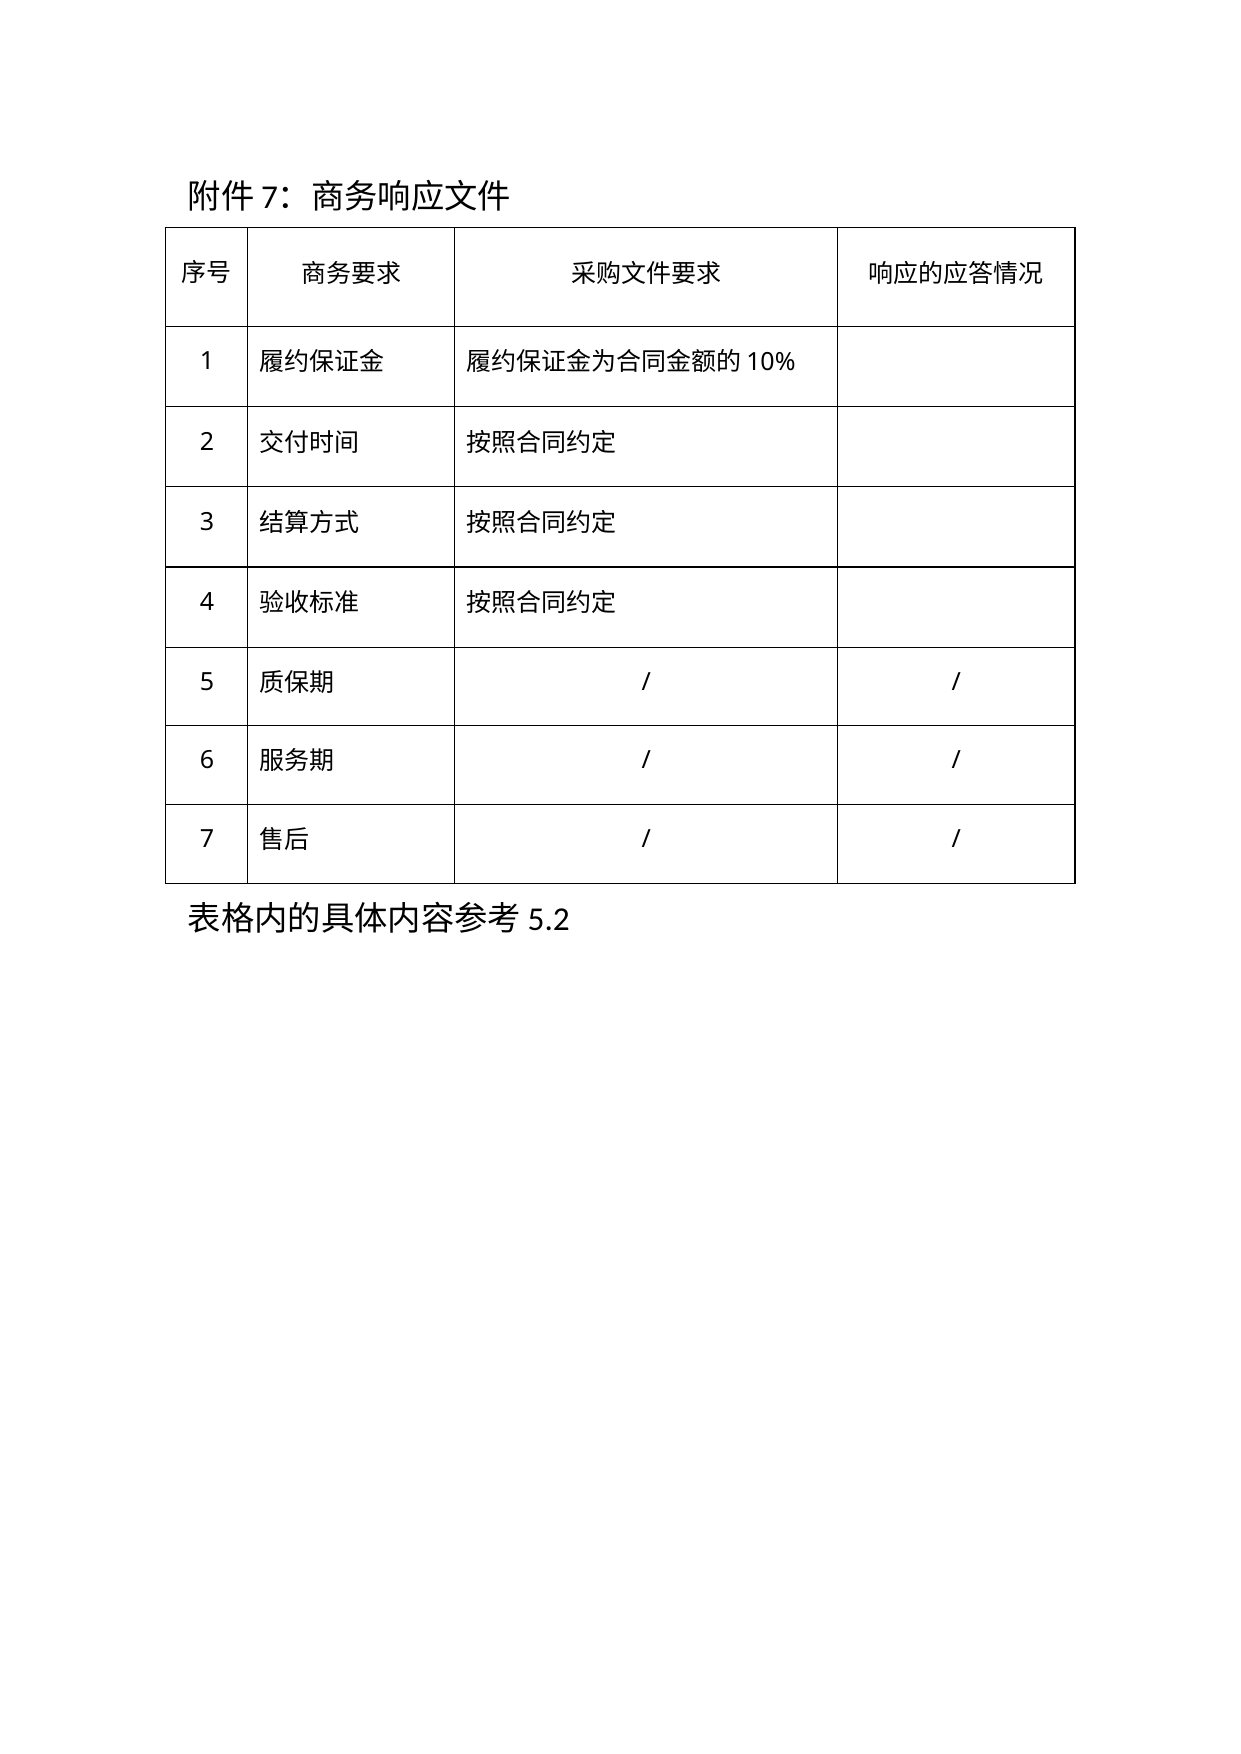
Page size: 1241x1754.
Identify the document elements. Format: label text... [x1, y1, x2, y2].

table_cell [838, 407, 1074, 486]
table_cell 5 [166, 648, 247, 725]
table_cell / [838, 805, 1074, 882]
table_header 商务要求 [248, 228, 454, 326]
table_cell 履约保证金为合同金额的10% [455, 327, 837, 406]
table_cell 6 [166, 726, 247, 804]
table_header 响应的应答情况 [838, 228, 1074, 326]
table_cell 验收标准 [248, 568, 454, 647]
table_cell 交付时间 [248, 407, 454, 486]
table_cell 结算方式 [248, 487, 454, 566]
table_cell 7 [166, 805, 247, 882]
text 附件7：商务响应文件 [187, 162, 1053, 227]
table_cell 质保期 [248, 648, 454, 725]
table_cell / [838, 648, 1074, 725]
table_cell 售后 [248, 805, 454, 882]
table_cell [838, 568, 1074, 647]
table_cell / [455, 805, 837, 882]
table_cell / [455, 648, 837, 725]
table_cell [838, 327, 1074, 406]
table_cell / [455, 726, 837, 804]
table_cell 服务期 [248, 726, 454, 804]
text 表格内的具体内容参考5.2 [187, 884, 1053, 948]
table_cell [838, 487, 1074, 566]
table_cell 1 [166, 327, 247, 406]
table_cell 履约保证金 [248, 327, 454, 406]
table_cell 4 [166, 568, 247, 647]
table_cell / [838, 726, 1074, 804]
table_header 采购文件要求 [455, 228, 837, 326]
table_cell 按照合同约定 [455, 487, 837, 566]
table_cell 按照合同约定 [455, 407, 837, 486]
table_cell 3 [166, 487, 247, 566]
table_cell 按照合同约定 [455, 568, 837, 647]
table_header 序号 [166, 228, 247, 326]
table_cell 2 [166, 407, 247, 486]
